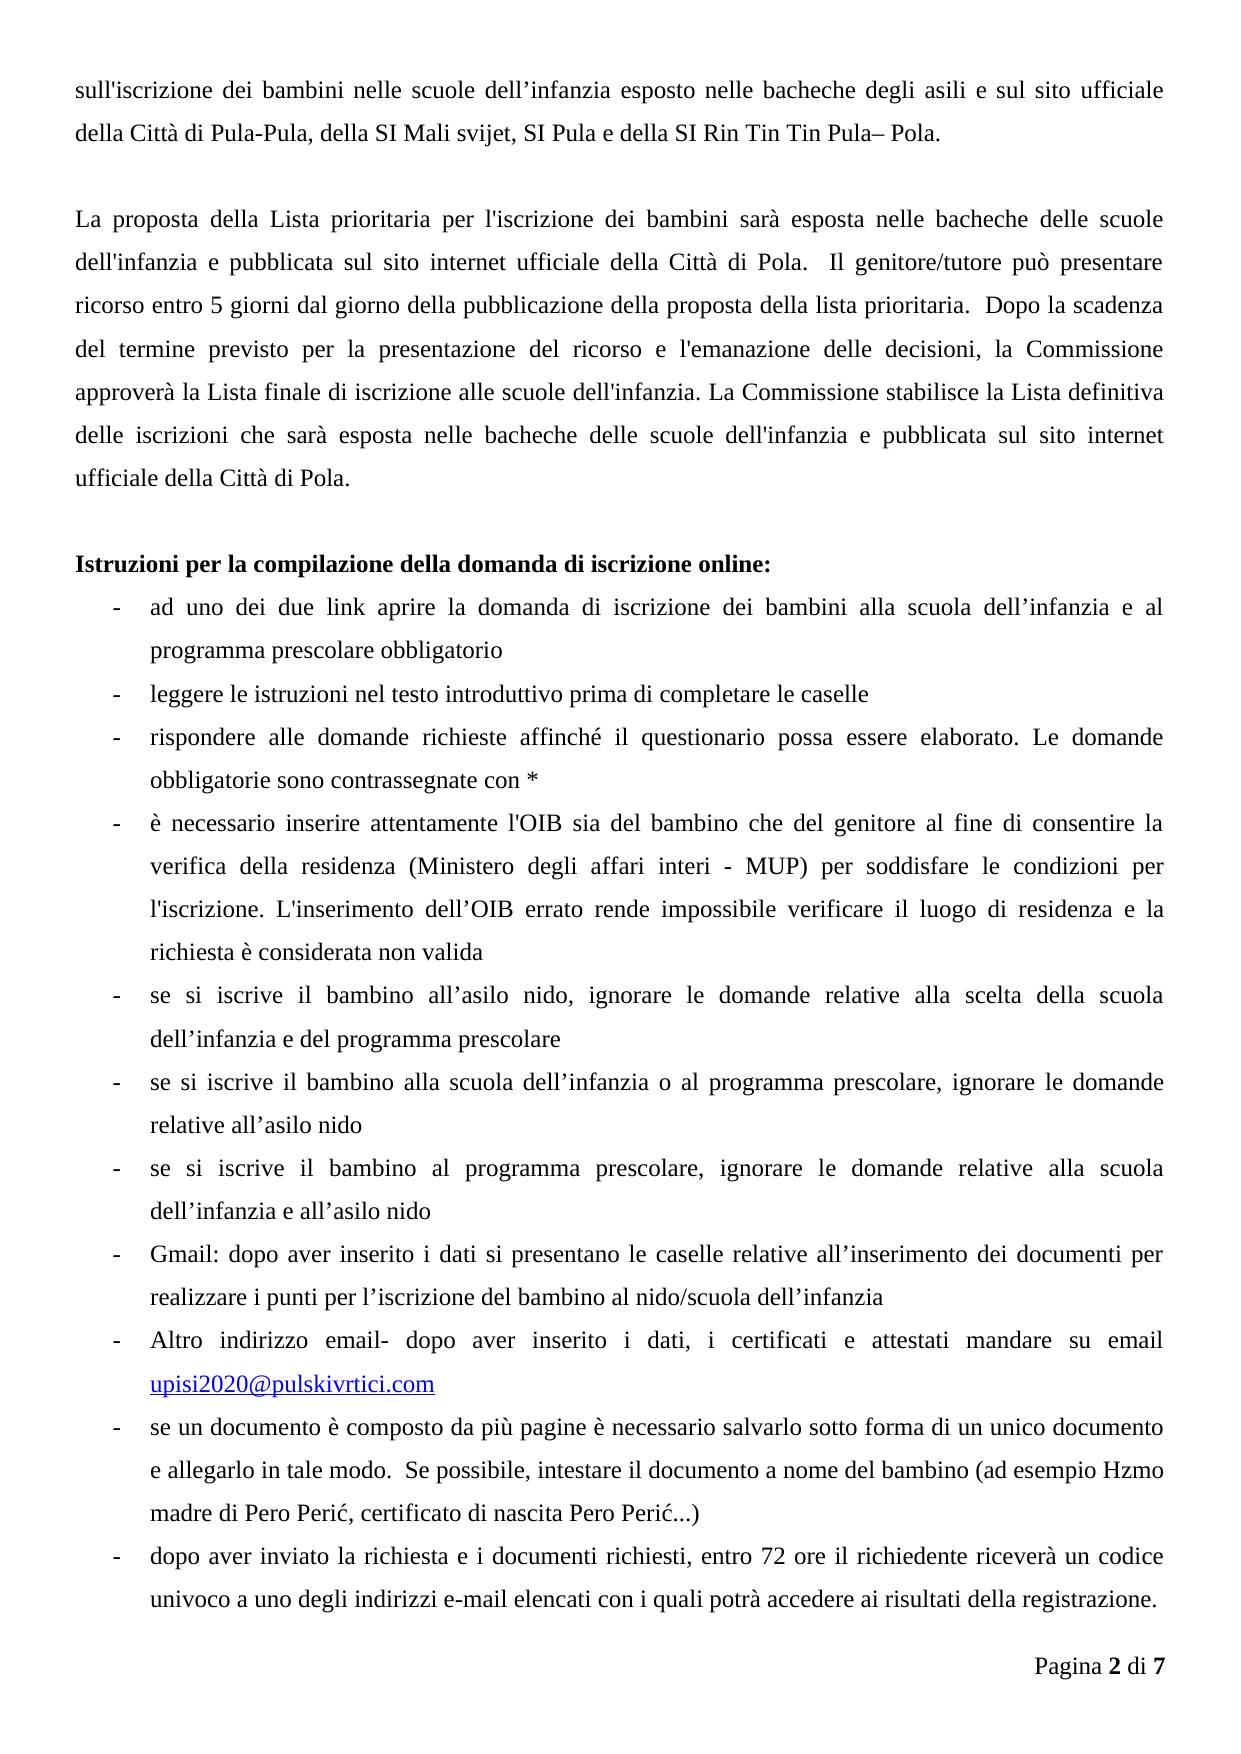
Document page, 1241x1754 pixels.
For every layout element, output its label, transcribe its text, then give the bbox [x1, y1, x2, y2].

list Altro indirizzo email- dopo aver inserito i dati, i certificati e attestati mandare su email upisi2020@pulskivrtici.com [112, 1326, 1165, 1397]
list se si iscrive il bambino alla scuola dell’infanzia o al programma prescolare, ignorare le domande relative all’asilo nido [112, 1067, 1165, 1139]
list ad uno dei due link aprire la domanda di iscrizione dei bambini alla scuola dell’infanzia e al programma prescolare obbligatorio [112, 592, 1165, 664]
text La proposta della Lista prioritaria per l'iscrizione dei bambini sarà esposta nelle bacheche delle scuole dell'infanzia e pubblicata sul sito internet ufficiale della Città di Pola. Il genitore/tutore può presentare ricorso entro 5 giorni dal giorno della pubblicazione della proposta della lista prioritaria. Dopo la scadenza del termine previsto per la presentazione del ricorso e l'emanazione delle decisioni, la Commissione approverà la Lista finale di iscrizione alle scuole dell'infanzia. La Commissione stabilisce la Lista definitiva delle iscrizioni che sarà esposta nelle bacheche delle scuole dell'infanzia e pubblicata sul sito internet ufficiale della Città di Pola. [75, 204, 1165, 492]
list se si iscrive il bambino al programma prescolare, ignorare le domande relative alla scuola dell’infanzia e all’asilo nido [112, 1153, 1165, 1225]
list dopo aver inviato la richiesta e i documenti richiesti, entro 72 ore il richiedente riceverà un codice univoco a uno degli indirizzi e-mail elencati con i quali potrà accedere ai risultati della registrazione. [112, 1541, 1165, 1613]
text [75, 75, 1165, 147]
list leggere le istruzioni nel testo introduttivo prima di completare le caselle [112, 679, 1165, 707]
text Istruzioni per la compilazione della domanda di iscrizione online: [75, 549, 1165, 578]
list se un documento è composto da più pagine è necessario salvarlo sotto forma di un unico documento e allegarlo in tale modo. Se possibile, intestare il documento a nome del bambino (ad esempio Hzmo madre di Pero Perić, certificato di nascita Pero Perić...) [112, 1412, 1165, 1527]
list Gmail: dopo aver inserito i dati si presentano le caselle relative all’inserimento dei documenti per realizzare i punti per l’iscrizione del bambino al nido/scuola dell’infanzia [112, 1239, 1165, 1311]
list se si iscrive il bambino all’asilo nido, ignorare le domande relative alla scelta della scuola dell’infanzia e del programma prescolare [112, 981, 1165, 1052]
list rispondere alle domande richieste affinché il questionario possa essere elaborato. Le domande obbligatorie sono contrassegnate con * [112, 722, 1165, 794]
list è necessario inserire attentamente l'OIB sia del bambino che del genitore al fine di consentire la verifica della residenza (Ministero degli affari interi - MUP) per soddisfare le condizioni per l'iscrizione. L'inserimento dell’OIB errato rende impossibile verificare il luogo di residenza e la richiesta è considerata non valida [112, 808, 1165, 966]
